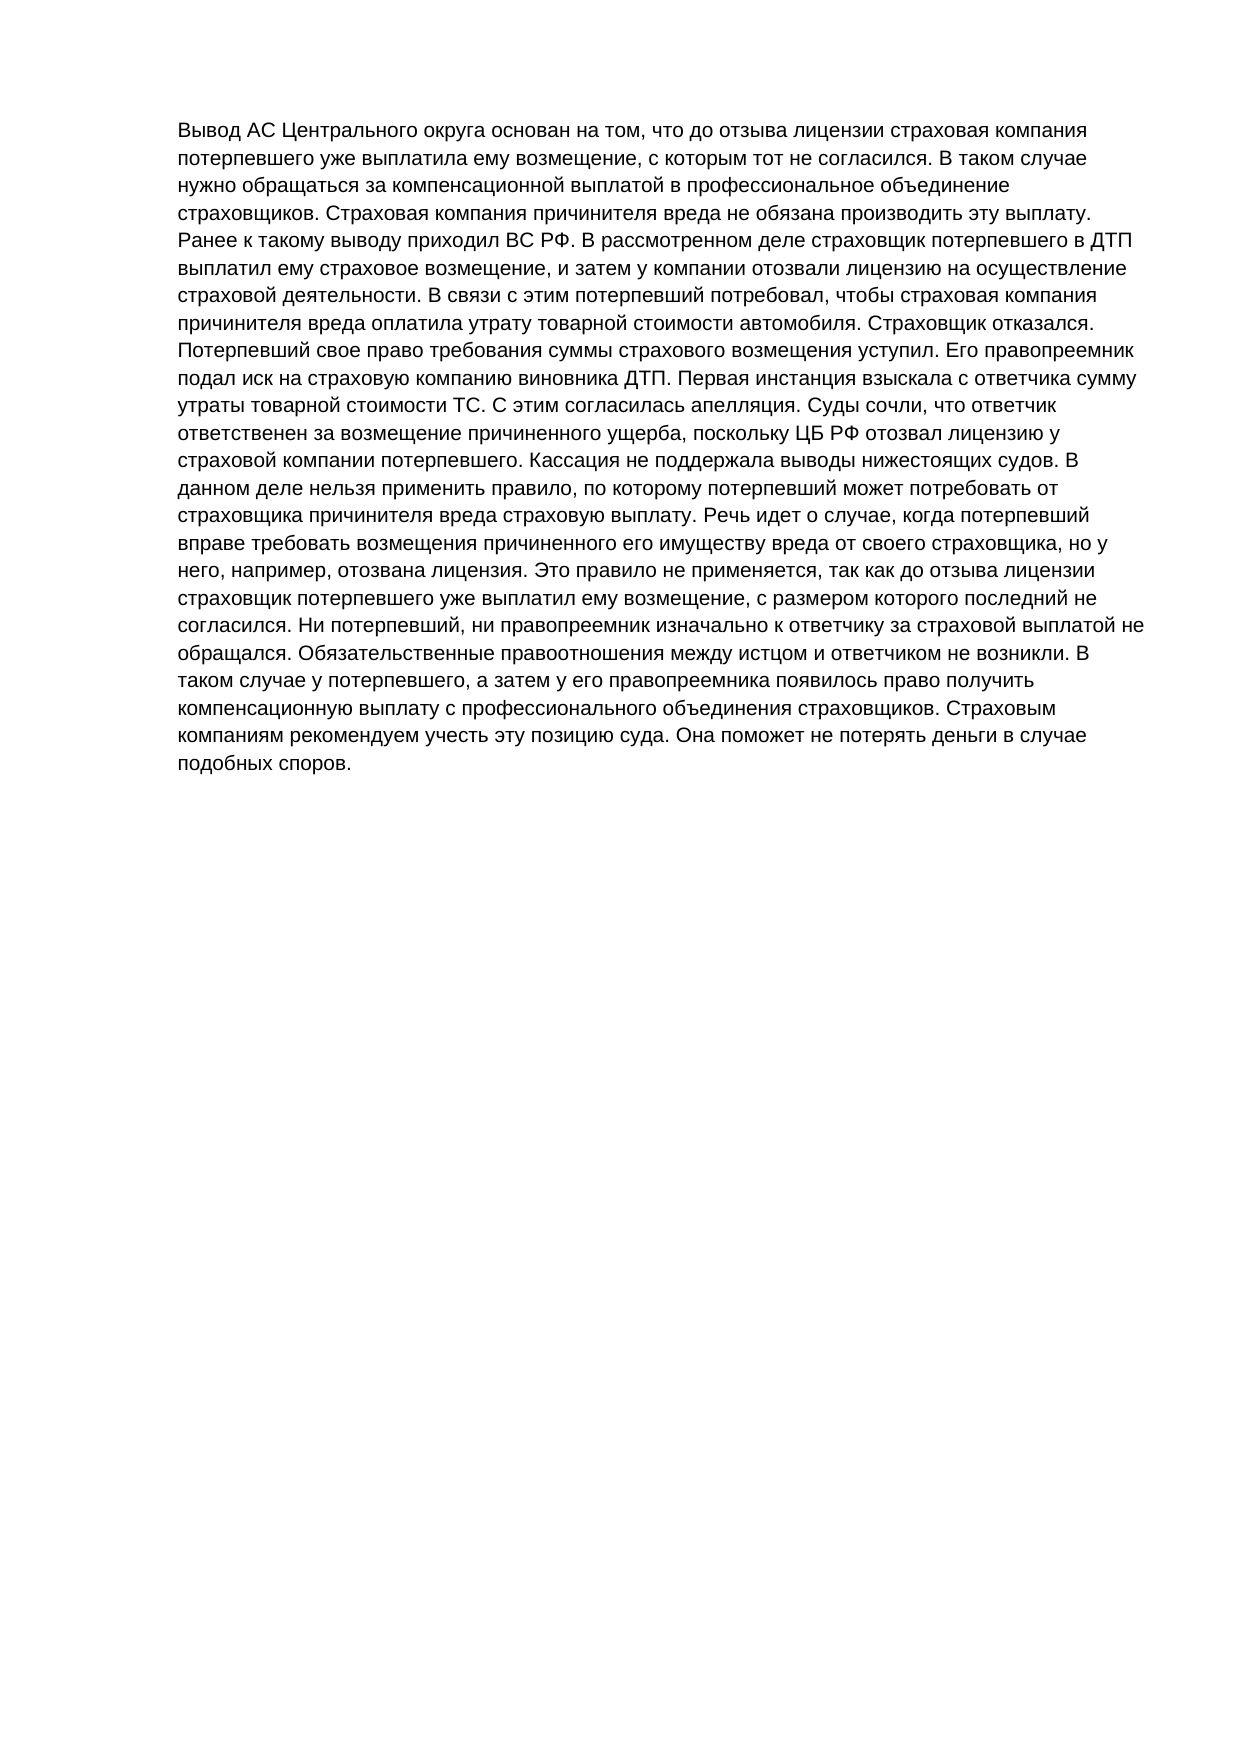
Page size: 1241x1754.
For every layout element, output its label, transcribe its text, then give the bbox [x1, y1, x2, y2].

text Вывод АС Центрального округа основан на том, что до отзыва лицензии страховая компания потерпевшего уже выплатила ему возмещение, с которым тот не согласился. В таком случае нужно обращаться за компенсационной выплатой в профессиональное объединение страховщиков. Страховая компания причинителя вреда не обязана производить эту выплату. Ранее к такому выводу приходил ВС РФ. В рассмотренном деле страховщик потерпевшего в ДТП выплатил ему страховое возмещение, и затем у компании отозвали лицензию на осуществление страховой деятельности. В связи с этим потерпевший потребовал, чтобы страховая компания причинителя вреда оплатила утрату товарной стоимости автомобиля. Страховщик отказался. Потерпевший свое право требования суммы страхового возмещения уступил. Его правопреемник подал иск на страховую компанию виновника ДТП. Первая инстанция взыскала с ответчика сумму утраты товарной стоимости ТС. С этим согласилась апелляция. Суды сочли, что ответчик ответственен за возмещение причиненного ущерба, поскольку ЦБ РФ отозвал лицензию у страховой компании потерпевшего. Кассация не поддержала выводы нижестоящих судов. В данном деле нельзя применить правило, по которому потерпевший может потребовать от страховщика причинителя вреда страховую выплату. Речь идет о случае, когда потерпевший вправе требовать возмещения причиненного его имуществу вреда от своего страховщика, но у него, например, отозвана лицензия. Это правило не применяется, так как до отзыва лицензии страховщик потерпевшего уже выплатил ему возмещение, с размером которого последний не согласился. Ни потерпевший, ни правопреемник изначально к ответчику за страховой выплатой не обращался. Обязательственные правоотношения между истцом и ответчиком не возникли. В таком случае у потерпевшего, а затем у его правопреемника появилось право получить компенсационную выплату с профессионального объединения страховщиков. Страховым компаниям рекомендуем учесть эту позицию суда. Она поможет не потерять деньги в случае подобных споров. [177, 118, 1152, 774]
